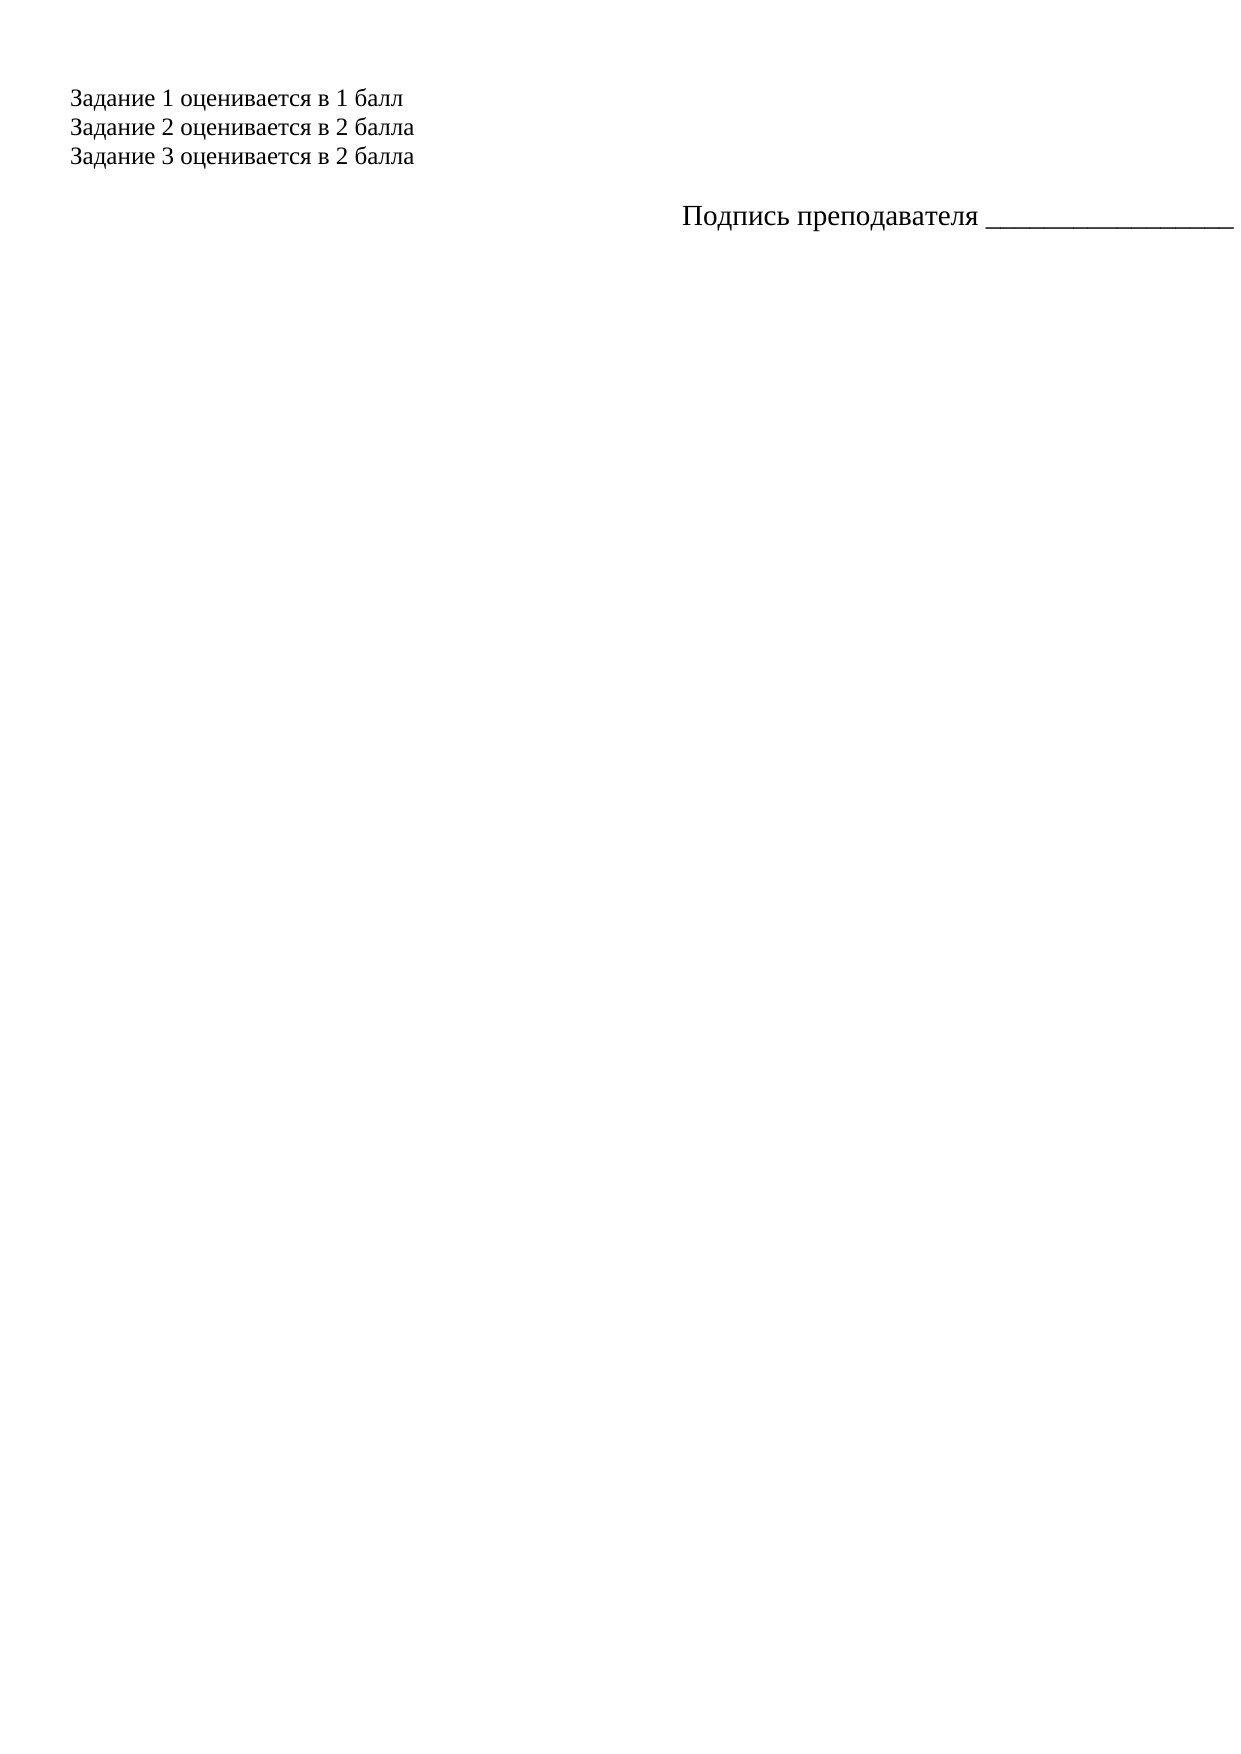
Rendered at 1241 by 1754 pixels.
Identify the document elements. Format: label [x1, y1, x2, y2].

table_header [48, 30, 1240, 266]
